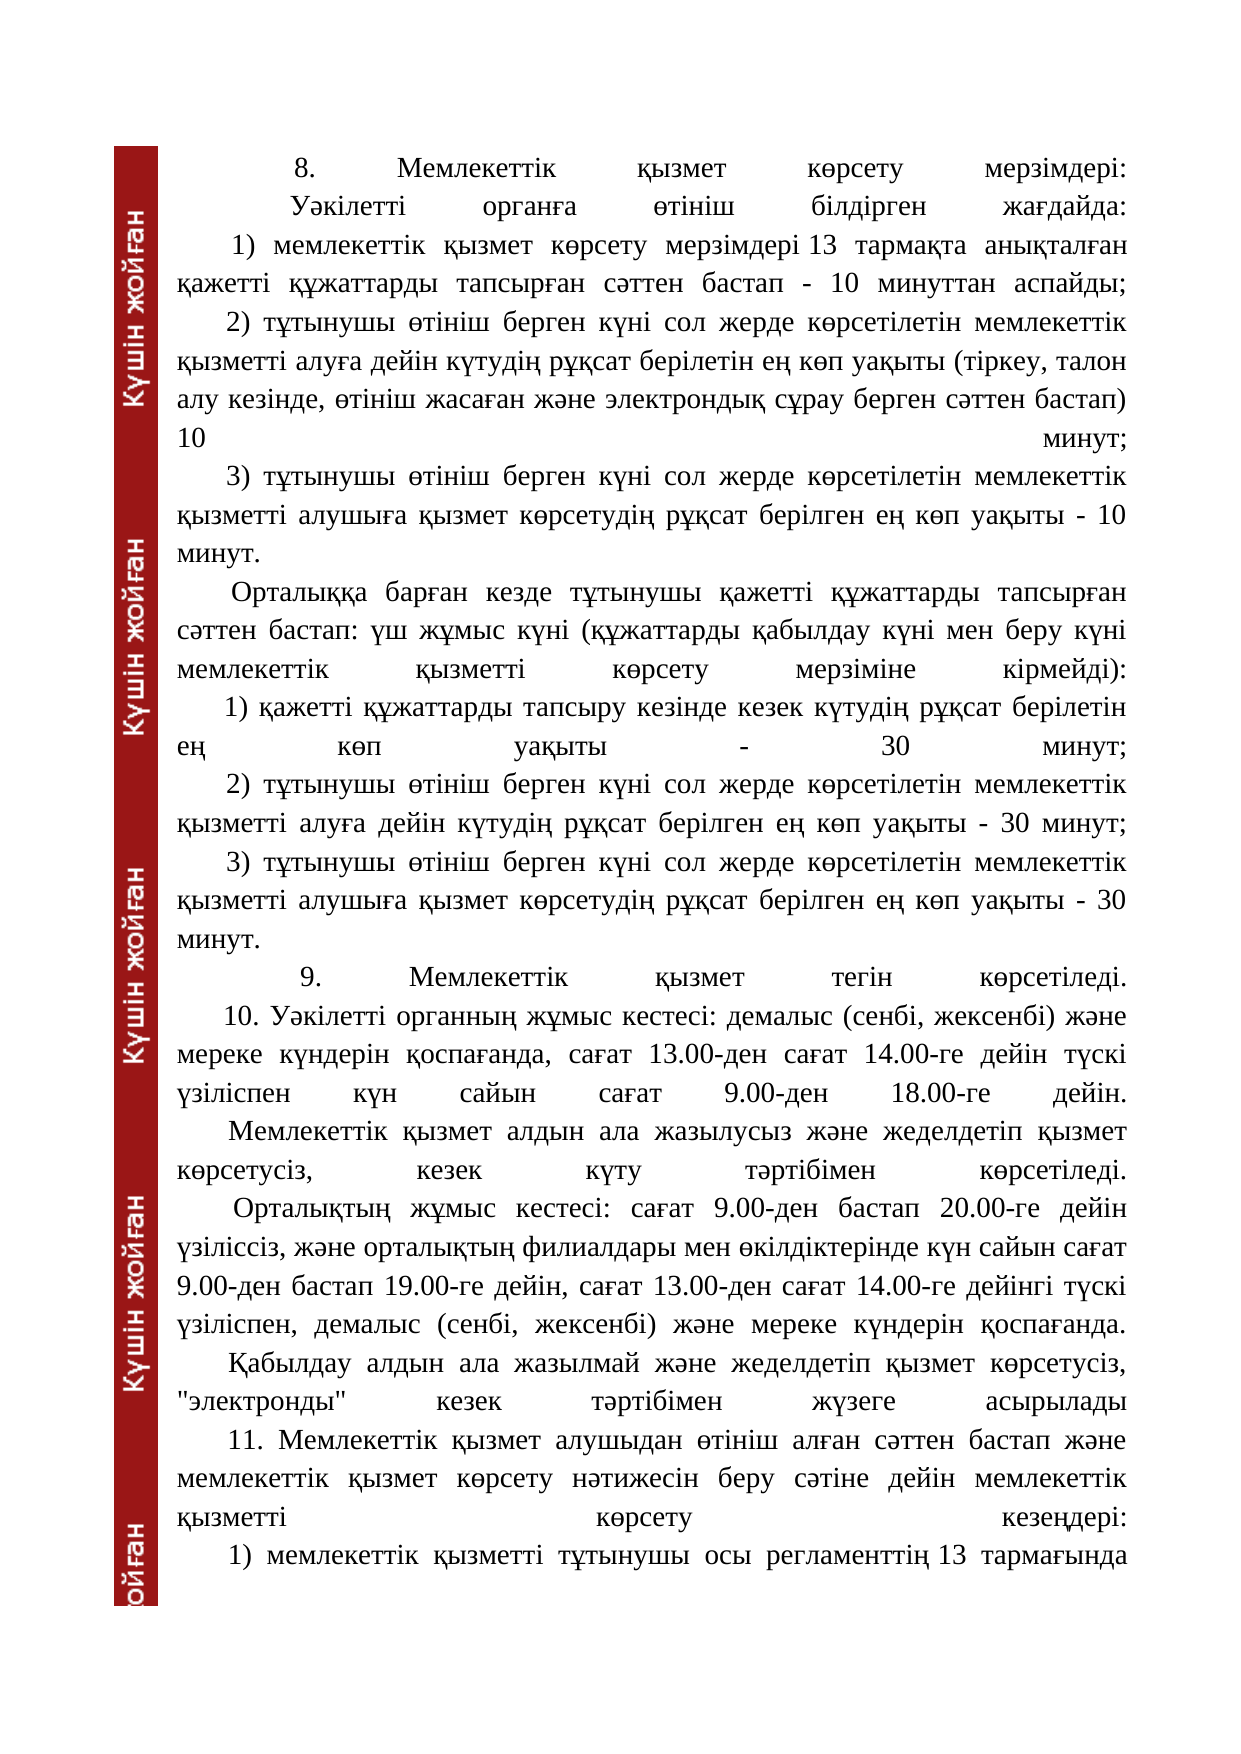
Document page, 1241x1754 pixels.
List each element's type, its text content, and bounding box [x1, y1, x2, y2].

picture [114, 146, 158, 150]
picture [114, 1571, 158, 1606]
